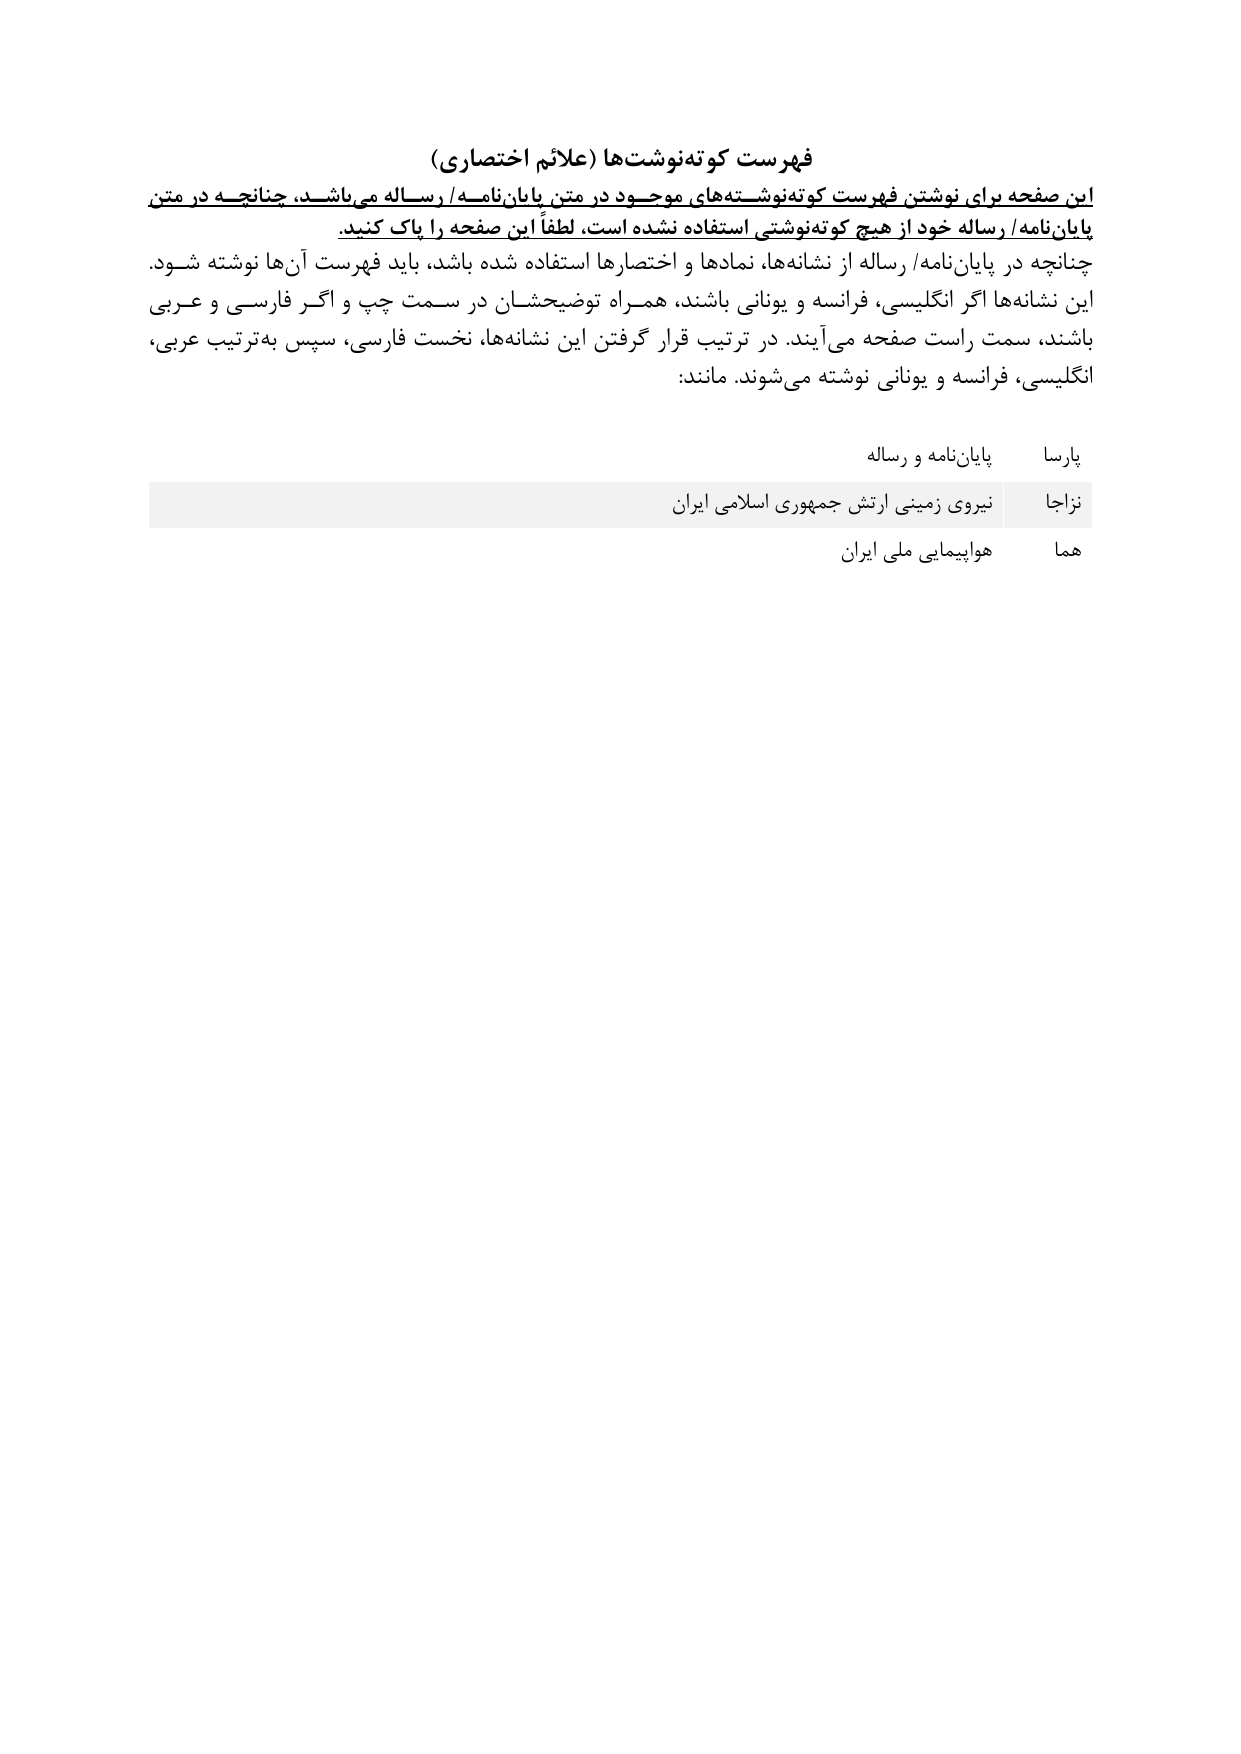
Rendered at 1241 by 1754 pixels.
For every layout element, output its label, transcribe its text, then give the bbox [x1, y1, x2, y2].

table_cell نزاجا [1004, 482, 1092, 528]
table_header پارسا [1004, 435, 1092, 481]
text این صفحه برای نوشتن فهرست کوته‌نوشته‌های موجود در متن پایان‌نامه/ رساله می‌باشد، چنانچه در متن پایان‌نامه/ رساله خود از هیچ کوته‌نوشتی استفاده‌ نشده است، لطفاً این صفحه را پاک ‌کنید. [148, 186, 1093, 205]
table_cell نيروي زميني ارتش جمهوري اسلامي ايران [149, 482, 1003, 528]
text چنانچه در پایان‌نامه/ رساله از نشانه‌ها، نمادها و اختصارها استفاده شده باشد، باید فهرست آن‌ها نوشته شود. این نشانه‌ها اگر انگلیسی، فرانسه و یونانی باشند، همراه توضیحشان در سمت چپ و اگر فارسی و عربی باشند، سمت راست صفحه می‌آیند. در ترتیب قرار گرفتن این نشانه‌ها، نخست فارسی، سپس به‌ترتیب عربی، انگلیسی، فرانسه و یونانی نوشته‌ می‌شوند. مانند: [148, 251, 1092, 393]
table_header پایان‌نامه و رساله [149, 435, 1003, 481]
text فهرست کوته‌نوشت‌ها (علائم اختصاری) [148, 148, 1092, 177]
table_cell هواپیمایی ملی ایران [149, 529, 1003, 575]
table_cell هما [1004, 529, 1092, 575]
text این صفحه برای نوشتن فهرست کوته‌نوشته‌های موجود در متن پایان‌نامه/ رساله می‌باشد، چنانچه در متن پایان‌نامه/ رساله خود از هیچ کوته‌نوشتی استفاده‌ نشده است، لطفاً این صفحه را پاک ‌کنید. [148, 207, 1093, 243]
